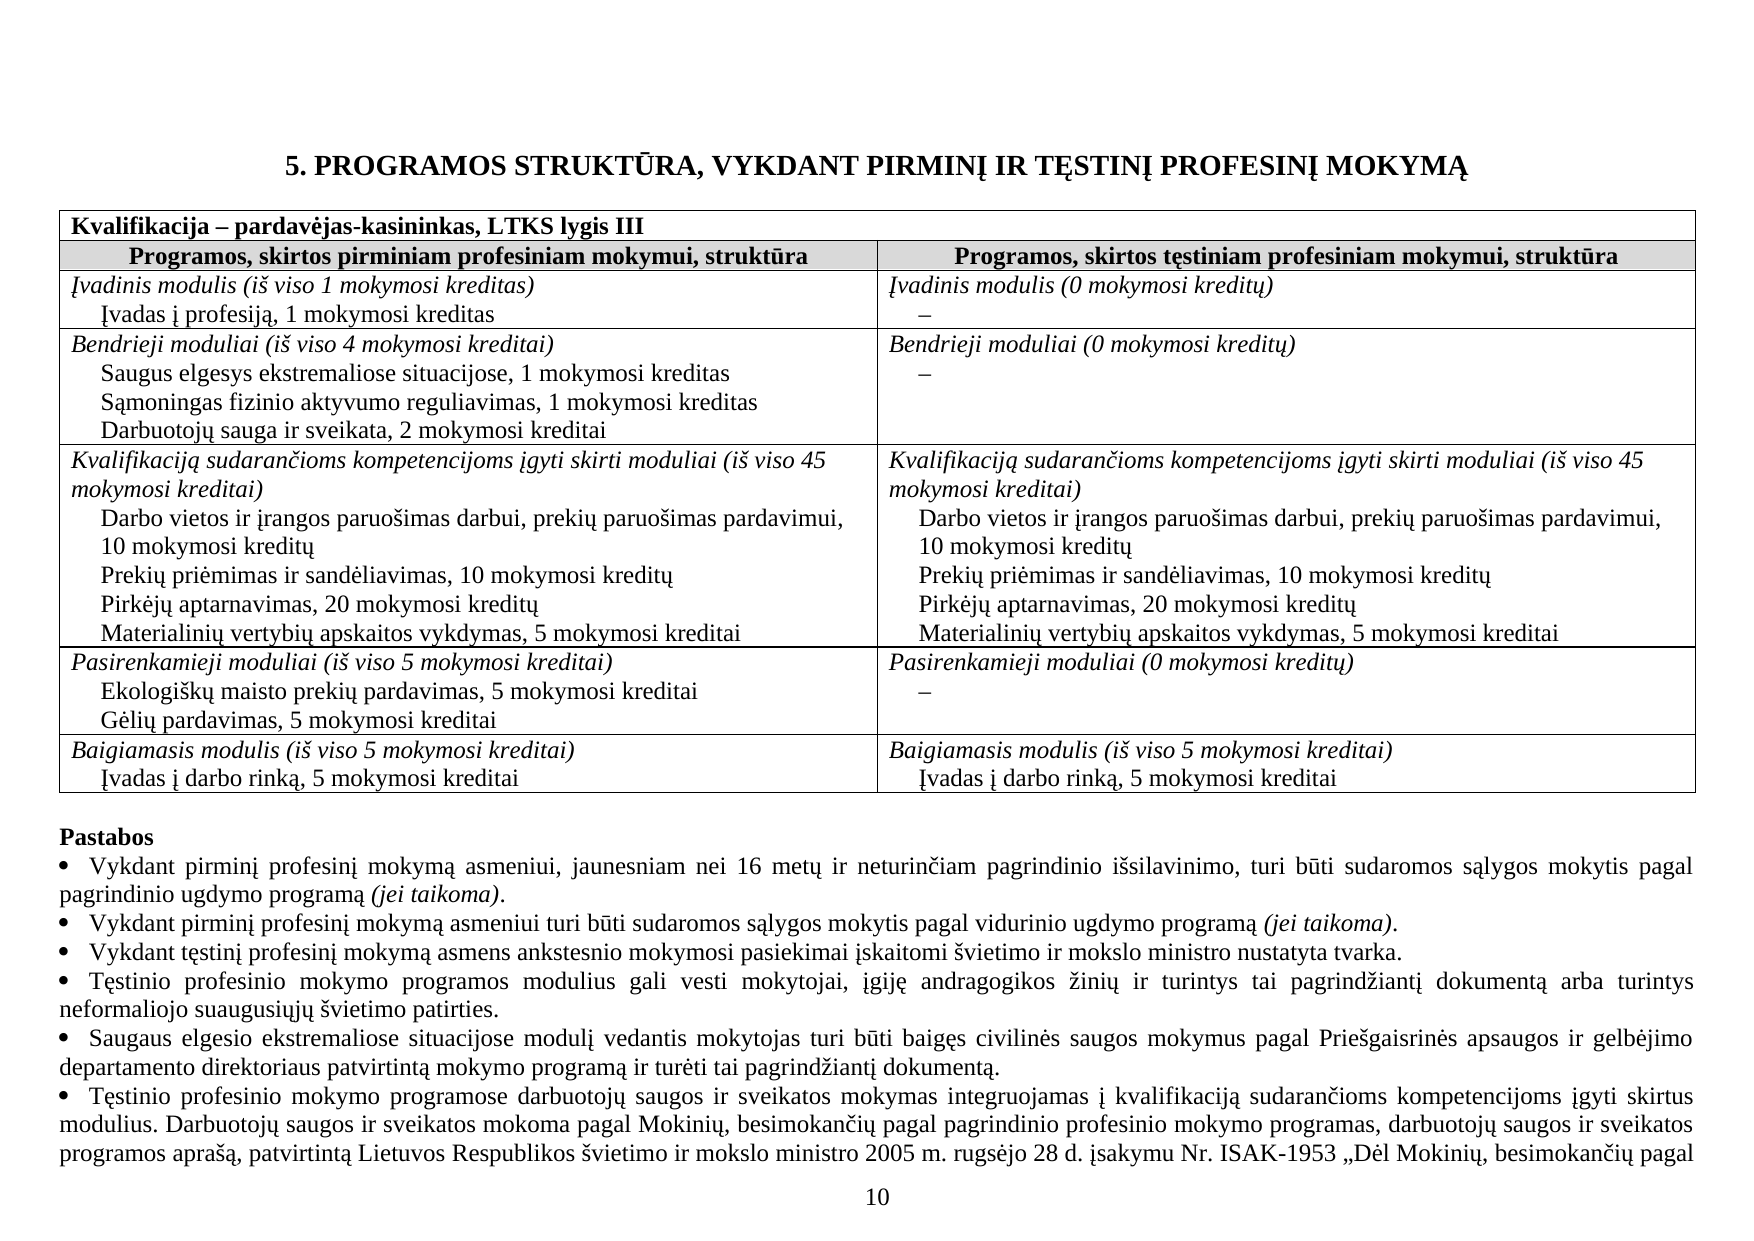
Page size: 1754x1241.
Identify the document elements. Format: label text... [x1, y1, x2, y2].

table_header Kvalifikacija – pardavėjas-kasininkas, LTKS lygis III [60, 211, 1695, 240]
table_cell Kvalifikaciją sudarančioms kompetencijoms įgyti skirti moduliai (iš viso 45 mokymosi kreditai) Darbo vietos ir įrangos paruošimas darbui, prekių paruošimas pardavimui, 10 mokymosi kreditų Prekių priėmimas ir sandėliavimas, 10 mokymosi kreditų Pirkėjų aptarnavimas, 20 mokymosi kreditų Materialinių vertybių apskaitos vykdymas, 5 mokymosi kreditai [878, 445, 1695, 646]
table_cell Pasirenkamieji moduliai (iš viso 5 mokymosi kreditai) Ekologiškų maisto prekių pardavimas, 5 mokymosi kreditai Gėlių pardavimas, 5 mokymosi kreditai [60, 648, 877, 734]
list Vykdant pirminį profesinį mokymą asmeniui, jaunesniam nei 16 metų ir neturinčiam pagrindinio išsilavinimo, turi būti sudaromos sąlygos mokytis pagal pagrindinio ugdymo programą (jei taikoma). [59, 851, 1695, 908]
table_cell Pasirenkamieji moduliai (0 mokymosi kreditų) – [878, 648, 1695, 734]
text 5. PROGRAMOS STRUKTŪRA, VYKDANT PIRMINĮ IR TĘSTINĮ PROFESINĮ MOKYMĄ [59, 148, 1695, 181]
list Saugaus elgesio ekstremaliose situacijose modulį vedantis mokytojas turi būti baigęs civilinės saugos mokymus pagal Priešgaisrinės apsaugos ir gelbėjimo departamento direktoriaus patvirtintą mokymo programą ir turėti tai pagrindžiantį dokumentą. [59, 1023, 1695, 1081]
table_cell Baigiamasis modulis (iš viso 5 mokymosi kreditai) Įvadas į darbo rinką, 5 mokymosi kreditai [60, 735, 877, 792]
list Vykdant pirminį profesinį mokymą asmeniui turi būti sudaromos sąlygos mokytis pagal vidurinio ugdymo programą (jei taikoma). [59, 908, 1695, 937]
table_cell Įvadinis modulis (0 mokymosi kreditų) – [878, 271, 1695, 328]
list Vykdant tęstinį profesinį mokymą asmens ankstesnio mokymosi pasiekimai įskaitomi švietimo ir mokslo ministro nustatyta tvarka. [59, 937, 1695, 966]
table_cell Kvalifikaciją sudarančioms kompetencijoms įgyti skirti moduliai (iš viso 45 mokymosi kreditai) Darbo vietos ir įrangos paruošimas darbui, prekių paruošimas pardavimui, 10 mokymosi kreditų Prekių priėmimas ir sandėliavimas, 10 mokymosi kreditų Pirkėjų aptarnavimas, 20 mokymosi kreditų Materialinių vertybių apskaitos vykdymas, 5 mokymosi kreditai [60, 445, 877, 646]
table_cell Baigiamasis modulis (iš viso 5 mokymosi kreditai) Įvadas į darbo rinką, 5 mokymosi kreditai [878, 735, 1695, 792]
text Pastabos [59, 822, 1695, 851]
list Tęstinio profesinio mokymo programos modulius gali vesti mokytojai, įgiję andragogikos žinių ir turintys tai pagrindžiantį dokumentą arba turintys neformaliojo suaugusiųjų švietimo patirties. [59, 966, 1695, 1023]
table_cell Programos, skirtos pirminiam profesiniam mokymui, struktūra [60, 241, 877, 269]
table_cell Bendrieji moduliai (0 mokymosi kreditų) – [878, 329, 1695, 444]
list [59, 1081, 1695, 1167]
table_cell Programos, skirtos tęstiniam profesiniam mokymui, struktūra [878, 241, 1695, 269]
table_cell Įvadinis modulis (iš viso 1 mokymosi kreditas) Įvadas į profesiją, 1 mokymosi kreditas [60, 271, 877, 328]
table_cell Bendrieji moduliai (iš viso 4 mokymosi kreditai) Saugus elgesys ekstremaliose situacijose, 1 mokymosi kreditas Sąmoningas fizinio aktyvumo reguliavimas, 1 mokymosi kreditas Darbuotojų sauga ir sveikata, 2 mokymosi kreditai [60, 329, 877, 444]
